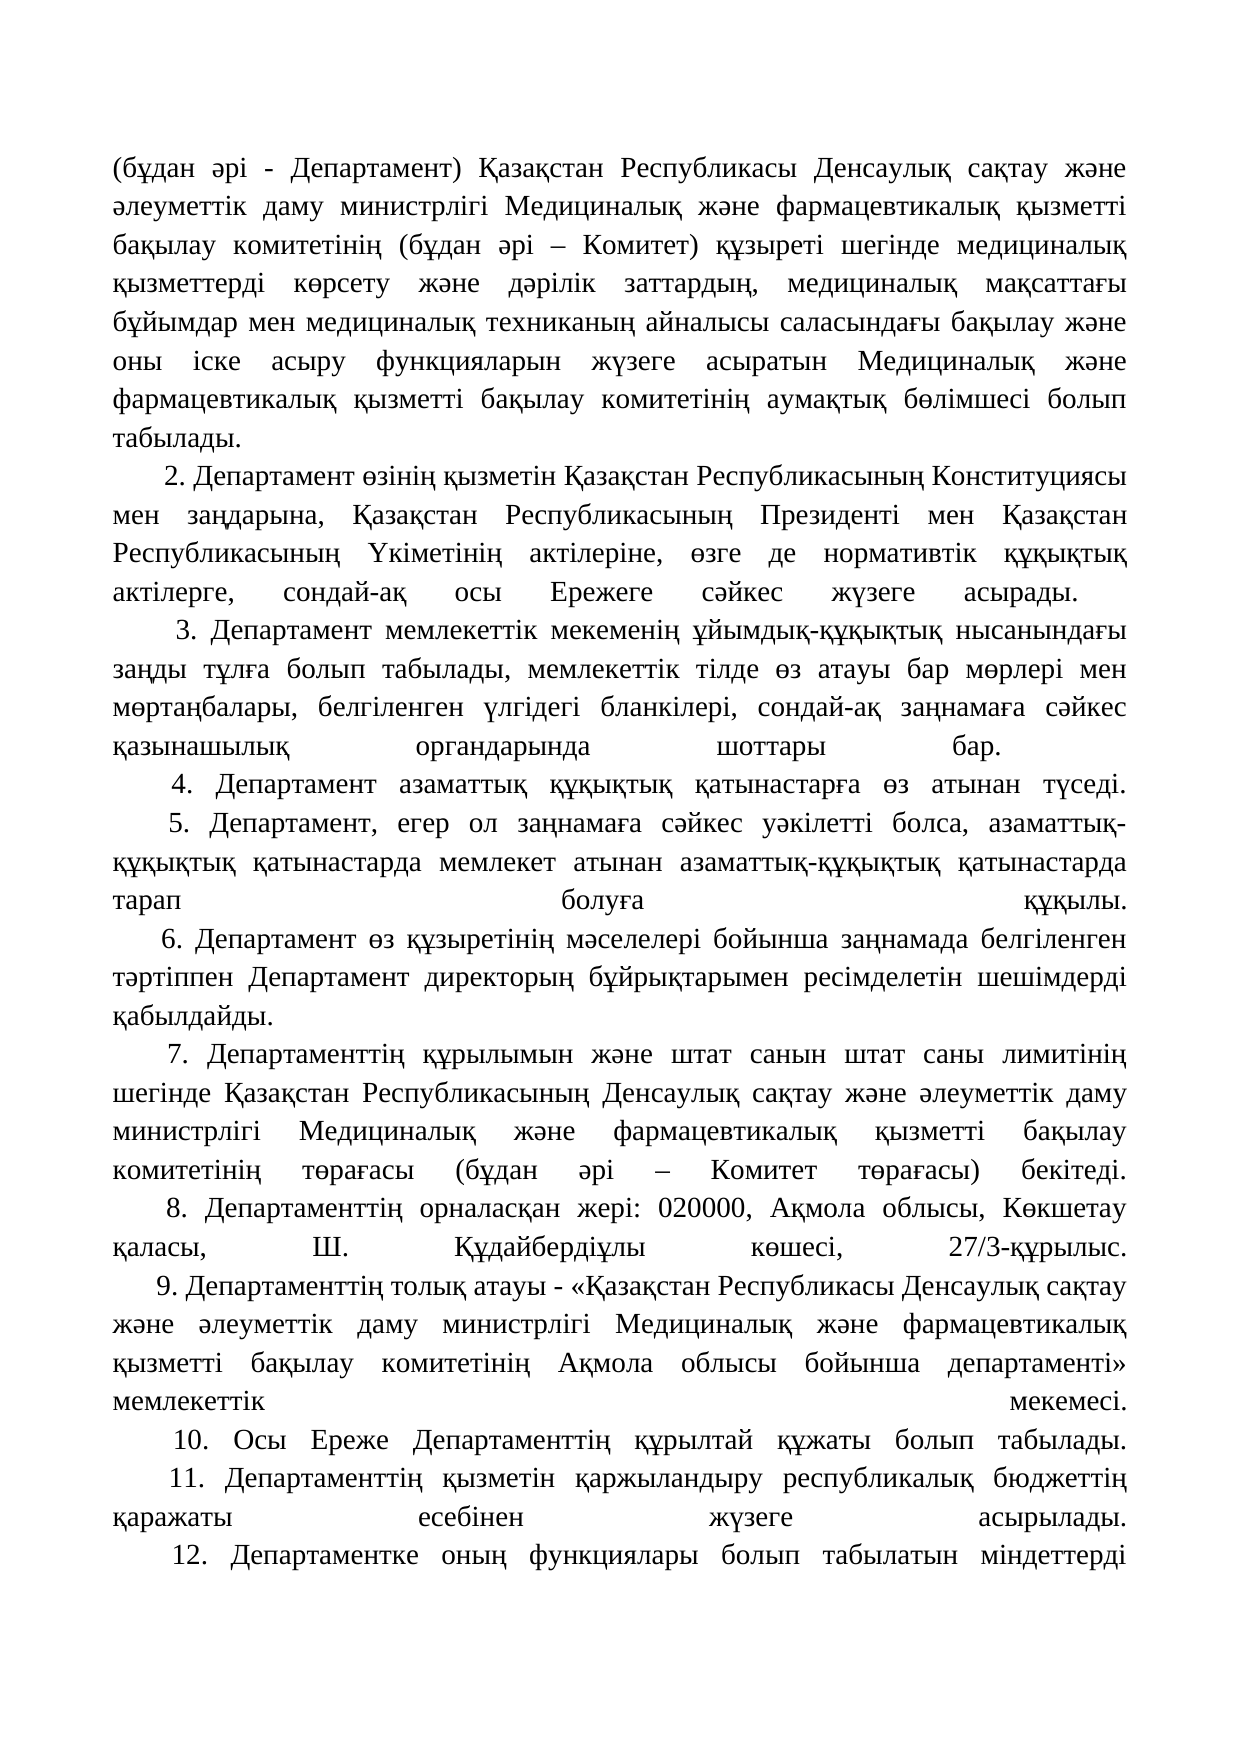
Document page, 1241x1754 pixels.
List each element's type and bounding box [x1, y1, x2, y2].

text [112, 150, 1128, 1571]
